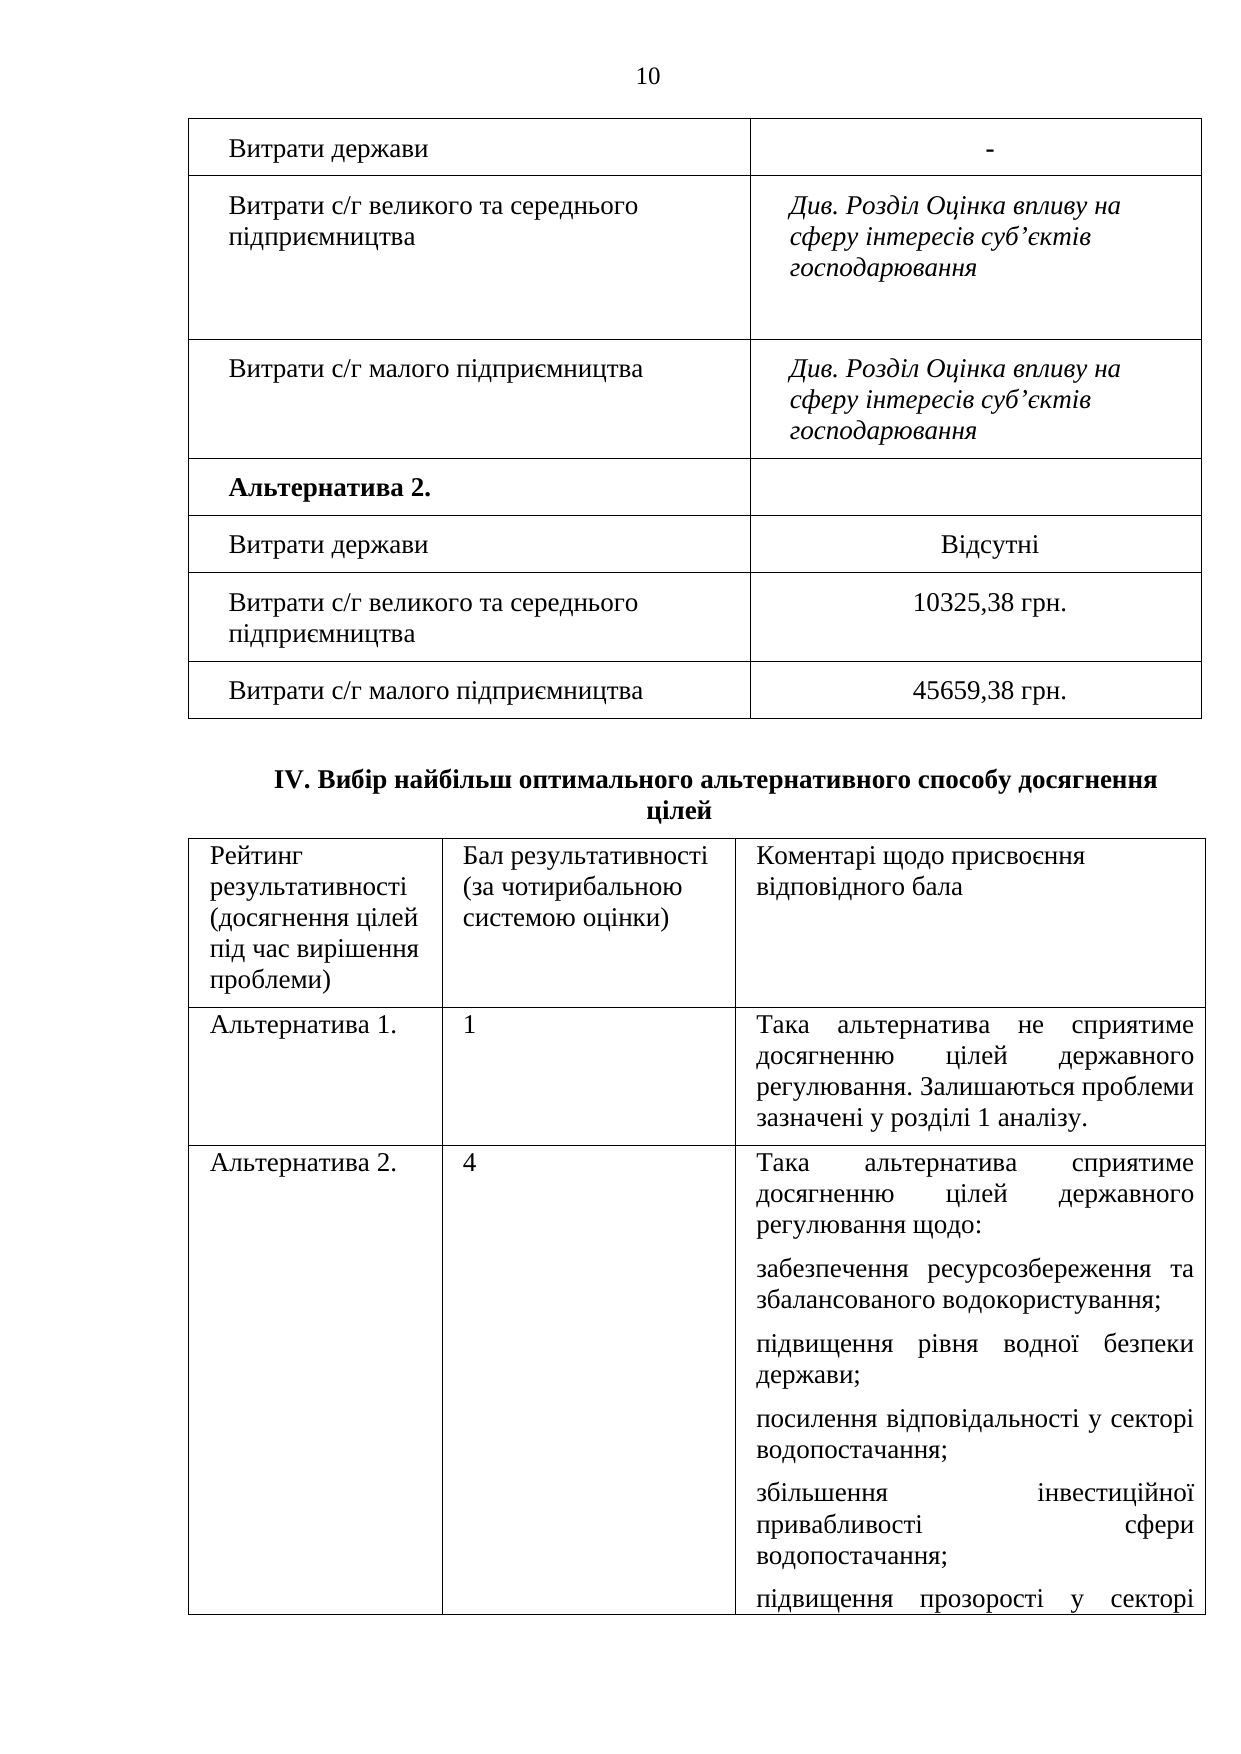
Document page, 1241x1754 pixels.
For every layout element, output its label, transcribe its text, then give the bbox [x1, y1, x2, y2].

table_cell Відсутні [751, 516, 1201, 572]
table_cell Альтернатива 1. [189, 1008, 442, 1145]
table_cell Витрати с/г великого та середнього підприємництва [189, 176, 750, 338]
table_header Рейтинг результативності (досягнення цілей під час вирішення проблеми) [189, 839, 442, 1007]
table_cell 4 [443, 1146, 735, 1614]
table_cell Така альтернатива не сприятиме досягненню цілей державного регулювання. Залишаються проблеми зазначені у розділі 1 аналізу. [736, 1008, 1205, 1145]
table_cell Витрати держави [189, 516, 750, 572]
table_cell Див. Розділ Оцінка впливу на сферу інтересів суб’єктів господарювання [751, 176, 1201, 338]
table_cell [736, 1146, 1205, 1614]
table_cell Витрати с/г великого та середнього підприємництва [189, 573, 750, 661]
table_cell Витрати держави [189, 119, 750, 175]
text IV. Вибір найбільш оптимального альтернативного способу досягнення цілей [177, 763, 1181, 825]
table_cell Альтернатива 2. [189, 459, 750, 515]
table_cell 45659,38 грн. [751, 662, 1201, 718]
table_cell Витрати с/г малого підприємництва [189, 662, 750, 718]
table_cell Див. Розділ Оцінка впливу на сферу інтересів суб’єктів господарювання [751, 340, 1201, 458]
table_header Бал результативності (за чотирибальною системою оцінки) [443, 839, 735, 1007]
table_cell Альтернатива 2. [189, 1146, 442, 1614]
table_cell 1 [443, 1008, 735, 1145]
table_cell [751, 459, 1201, 515]
table_cell 10325,38 грн. [751, 573, 1201, 661]
table_header Коментарі щодо присвоєння відповідного бала [736, 839, 1205, 1007]
table_cell Витрати с/г малого підприємництва [189, 340, 750, 458]
table_cell - [751, 119, 1201, 175]
